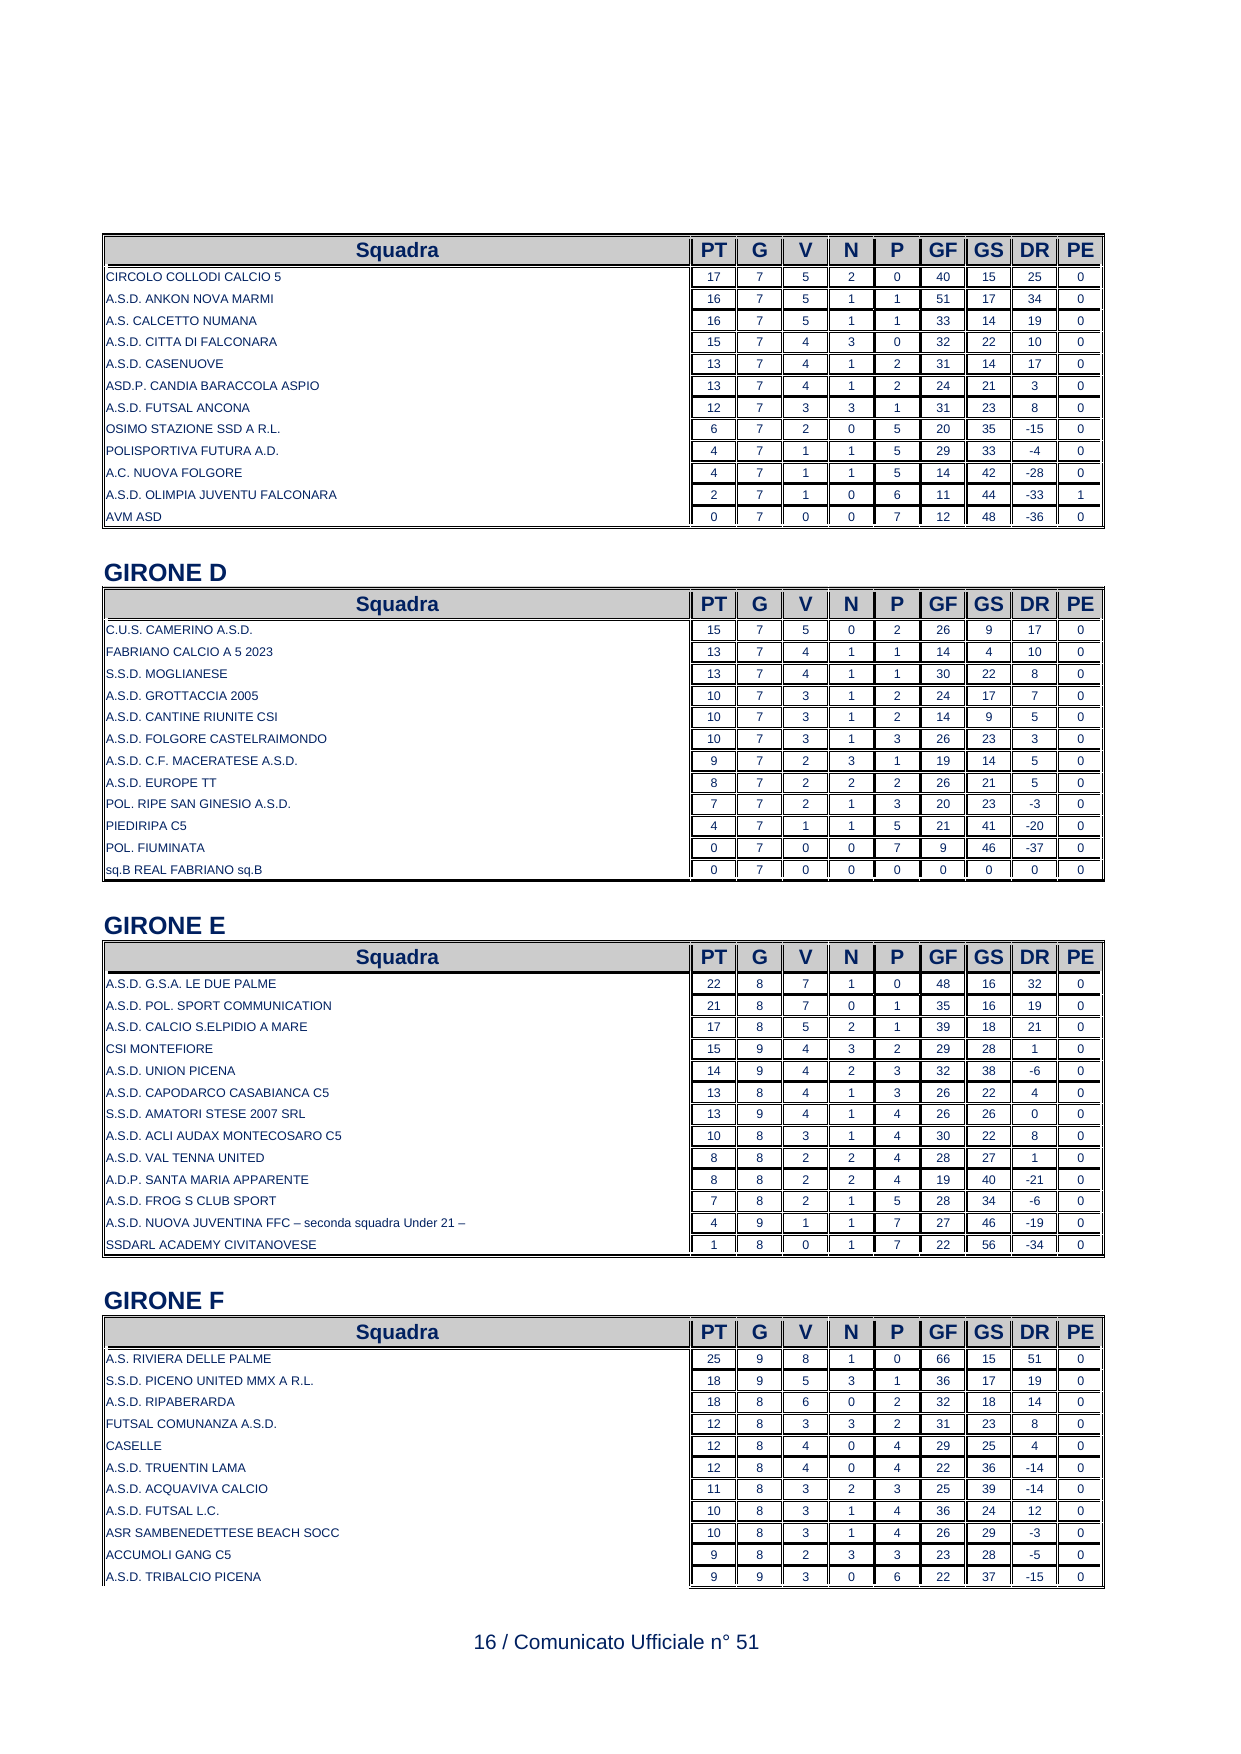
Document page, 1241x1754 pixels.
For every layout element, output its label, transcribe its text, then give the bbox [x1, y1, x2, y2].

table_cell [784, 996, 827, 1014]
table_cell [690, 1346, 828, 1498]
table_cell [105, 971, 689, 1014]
table_header V [783, 590, 828, 618]
table_cell CIRCOLO COLLODI CALCIO 5 [105, 264, 689, 286]
table_cell 15 [693, 621, 735, 639]
table_cell 7 [738, 464, 781, 482]
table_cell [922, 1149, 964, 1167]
table_header PT [691, 590, 737, 618]
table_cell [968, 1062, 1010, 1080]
table_cell 33 [968, 442, 1010, 460]
table_cell 14 [968, 355, 1010, 373]
table_cell 4 [693, 442, 735, 460]
table_cell 1 [830, 355, 873, 373]
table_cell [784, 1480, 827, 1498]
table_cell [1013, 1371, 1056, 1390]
table_cell 7 [738, 355, 781, 373]
table_cell 0 [830, 485, 873, 504]
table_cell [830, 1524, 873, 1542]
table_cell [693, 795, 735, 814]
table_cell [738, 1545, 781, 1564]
table_cell A.S.D. OLIMPIA JUVENTU FALCONARA [105, 482, 689, 504]
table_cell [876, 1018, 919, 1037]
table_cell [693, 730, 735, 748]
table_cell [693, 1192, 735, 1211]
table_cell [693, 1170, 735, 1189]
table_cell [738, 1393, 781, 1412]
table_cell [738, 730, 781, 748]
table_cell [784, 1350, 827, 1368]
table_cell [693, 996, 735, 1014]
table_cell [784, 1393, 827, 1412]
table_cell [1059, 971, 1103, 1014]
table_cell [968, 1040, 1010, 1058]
table_cell S.S.D. MOGLIANESE [105, 661, 689, 683]
table_cell 0 [1059, 640, 1102, 661]
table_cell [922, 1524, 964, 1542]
table_cell 1 [876, 398, 919, 417]
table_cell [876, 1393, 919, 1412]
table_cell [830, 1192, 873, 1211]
table_header GF [920, 235, 966, 264]
table_cell 4 [784, 643, 827, 661]
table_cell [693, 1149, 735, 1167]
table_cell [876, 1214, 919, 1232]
table_cell 0 [830, 420, 873, 438]
table_cell 1 [784, 464, 827, 482]
table_cell 0 [876, 333, 919, 351]
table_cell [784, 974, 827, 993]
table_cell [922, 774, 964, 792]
table_cell 4 [784, 377, 827, 395]
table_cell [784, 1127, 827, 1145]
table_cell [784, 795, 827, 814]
table_cell 1 [830, 290, 873, 308]
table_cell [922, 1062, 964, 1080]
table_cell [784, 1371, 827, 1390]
table_cell 10 [693, 708, 735, 727]
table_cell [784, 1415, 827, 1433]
table_cell 0 [1059, 264, 1102, 286]
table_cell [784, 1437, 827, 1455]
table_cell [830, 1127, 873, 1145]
table_header Squadra [105, 588, 691, 618]
table_cell 26 [922, 621, 964, 639]
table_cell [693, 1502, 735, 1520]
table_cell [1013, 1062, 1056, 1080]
table_header GF [920, 588, 966, 618]
table_cell 11 [922, 485, 964, 504]
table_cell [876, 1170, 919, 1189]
table_cell 7 [738, 377, 781, 395]
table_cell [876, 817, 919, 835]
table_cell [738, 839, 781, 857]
table_cell 24 [922, 377, 964, 395]
table_cell 0 [1059, 373, 1102, 395]
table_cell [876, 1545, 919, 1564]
table_header N [829, 235, 874, 264]
table_cell 4 [693, 464, 735, 482]
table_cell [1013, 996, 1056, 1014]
table_cell 1 [876, 311, 919, 330]
table_cell 0 [1058, 504, 1102, 526]
table_cell 32 [922, 333, 964, 351]
table_cell 2 [876, 687, 919, 705]
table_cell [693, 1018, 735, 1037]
table_cell 44 [968, 485, 1010, 504]
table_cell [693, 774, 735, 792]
table_cell 17 [1013, 621, 1056, 639]
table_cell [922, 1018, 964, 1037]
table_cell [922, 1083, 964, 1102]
table_cell 1 [830, 687, 873, 705]
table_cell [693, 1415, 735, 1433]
table_header DR [1012, 590, 1058, 618]
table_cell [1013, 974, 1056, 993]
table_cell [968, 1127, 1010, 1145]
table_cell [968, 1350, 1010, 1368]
table_cell 19 [1013, 311, 1056, 330]
table_cell 1 [830, 708, 873, 727]
table_cell 7 [738, 643, 781, 661]
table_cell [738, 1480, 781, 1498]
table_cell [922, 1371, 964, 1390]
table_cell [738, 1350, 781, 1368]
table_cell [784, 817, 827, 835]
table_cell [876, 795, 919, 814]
table_header Squadra [105, 235, 691, 264]
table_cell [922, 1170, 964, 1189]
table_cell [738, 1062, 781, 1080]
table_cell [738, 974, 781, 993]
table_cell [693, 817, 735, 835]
table_cell 2 [876, 708, 919, 727]
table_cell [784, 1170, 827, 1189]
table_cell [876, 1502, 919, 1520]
table_header GS [966, 237, 1012, 264]
table_cell 7 [738, 420, 781, 438]
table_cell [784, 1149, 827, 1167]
table_cell 10 [693, 687, 735, 705]
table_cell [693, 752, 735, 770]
text GIRONE E [103, 911, 1137, 940]
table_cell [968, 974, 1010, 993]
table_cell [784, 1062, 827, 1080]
table_cell 35 [968, 420, 1010, 438]
table_cell AVM ASD [105, 504, 691, 526]
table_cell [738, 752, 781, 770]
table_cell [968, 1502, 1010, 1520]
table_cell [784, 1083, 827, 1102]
table_cell 2 [876, 377, 919, 395]
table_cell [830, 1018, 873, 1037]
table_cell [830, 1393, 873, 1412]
table_cell 48 [966, 507, 1012, 526]
table_cell 29 [922, 442, 964, 460]
table_cell 22 [968, 333, 1010, 351]
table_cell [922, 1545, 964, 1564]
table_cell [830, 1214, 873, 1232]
table_cell 10 [1013, 333, 1056, 351]
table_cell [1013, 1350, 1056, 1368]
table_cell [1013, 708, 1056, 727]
table_cell 5 [784, 268, 827, 286]
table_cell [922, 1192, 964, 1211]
table_cell 0 [1059, 683, 1102, 705]
table_cell 13 [693, 643, 735, 661]
table_cell OSIMO STAZIONE SSD A R.L. [105, 417, 689, 438]
table_cell 16 [693, 290, 735, 308]
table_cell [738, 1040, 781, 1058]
table_cell 7 [874, 507, 920, 526]
table_cell 0 [1058, 417, 1103, 438]
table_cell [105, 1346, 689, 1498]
table_cell 1 [784, 442, 827, 460]
table_cell 12 [920, 504, 966, 526]
table_cell ASD.P. CANDIA BARACCOLA ASPIO [105, 373, 689, 395]
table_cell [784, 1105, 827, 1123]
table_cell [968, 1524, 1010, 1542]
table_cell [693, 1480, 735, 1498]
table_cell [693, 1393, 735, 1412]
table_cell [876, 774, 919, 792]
table_cell 1 [876, 643, 919, 661]
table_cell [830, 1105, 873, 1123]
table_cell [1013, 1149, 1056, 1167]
table_header PE [1058, 590, 1102, 618]
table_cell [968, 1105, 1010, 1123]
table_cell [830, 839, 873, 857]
table_cell 7 [738, 311, 781, 330]
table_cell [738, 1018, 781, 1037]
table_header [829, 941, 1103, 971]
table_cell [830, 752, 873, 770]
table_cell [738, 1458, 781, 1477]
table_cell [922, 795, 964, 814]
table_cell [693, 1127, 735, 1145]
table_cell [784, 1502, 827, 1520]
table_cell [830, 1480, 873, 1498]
table_cell 7 [738, 290, 781, 308]
table_header V [783, 237, 828, 264]
table_cell -33 [1013, 485, 1056, 504]
table_cell 0 [1059, 395, 1102, 417]
table_cell -4 [1013, 442, 1056, 460]
table_cell 1 [876, 290, 919, 308]
table_cell 7 [738, 268, 781, 286]
table_cell C.U.S. CAMERINO A.S.D. [104, 618, 691, 639]
table_cell A.S.D. GROTTACCIA 2005 [105, 683, 689, 705]
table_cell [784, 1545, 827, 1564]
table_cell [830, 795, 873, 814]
table_cell 22 [968, 665, 1010, 683]
table_cell 3 [830, 333, 873, 351]
table_header PE [1058, 237, 1102, 264]
table_cell 42 [968, 464, 1010, 482]
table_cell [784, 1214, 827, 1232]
table_header DR [1012, 237, 1058, 264]
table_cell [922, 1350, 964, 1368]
table_cell 0 [691, 507, 737, 526]
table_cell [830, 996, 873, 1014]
table_cell 5 [784, 621, 827, 639]
table_cell 2 [784, 420, 827, 438]
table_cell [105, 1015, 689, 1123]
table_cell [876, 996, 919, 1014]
table_cell A.S. CALCETTO NUMANA [105, 308, 689, 330]
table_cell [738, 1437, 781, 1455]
table_cell 1 [784, 485, 827, 504]
table_cell 5 [876, 442, 919, 460]
table_cell 3 [784, 687, 827, 705]
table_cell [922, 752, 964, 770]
table_cell 6 [876, 485, 919, 504]
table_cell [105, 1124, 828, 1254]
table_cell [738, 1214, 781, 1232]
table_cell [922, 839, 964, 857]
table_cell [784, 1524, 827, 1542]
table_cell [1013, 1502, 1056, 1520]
table_cell 0 [1059, 286, 1102, 308]
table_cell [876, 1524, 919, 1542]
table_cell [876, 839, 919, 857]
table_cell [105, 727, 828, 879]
table_cell 21 [968, 377, 1010, 395]
table_cell A.S.D. CITTA DI FALCONARA [105, 330, 689, 351]
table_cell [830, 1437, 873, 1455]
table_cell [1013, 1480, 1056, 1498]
table_cell 1 [876, 665, 919, 683]
table_cell 25 [1013, 268, 1056, 286]
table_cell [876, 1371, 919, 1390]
table_cell 0 [1058, 618, 1103, 639]
table_cell 2 [830, 268, 873, 286]
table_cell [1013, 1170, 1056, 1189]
table_cell 13 [693, 665, 735, 683]
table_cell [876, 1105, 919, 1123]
table_cell 5 [784, 290, 827, 308]
table_cell 1 [830, 377, 873, 395]
table_cell 1 [830, 665, 873, 683]
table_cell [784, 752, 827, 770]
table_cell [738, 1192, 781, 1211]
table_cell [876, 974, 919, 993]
table_cell 10 [1013, 643, 1056, 661]
table_cell -36 [1012, 507, 1058, 526]
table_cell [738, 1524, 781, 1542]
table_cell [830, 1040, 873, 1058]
table_cell 8 [1013, 665, 1056, 683]
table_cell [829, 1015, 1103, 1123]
table_cell 14 [968, 311, 1010, 330]
table_cell 5 [784, 311, 827, 330]
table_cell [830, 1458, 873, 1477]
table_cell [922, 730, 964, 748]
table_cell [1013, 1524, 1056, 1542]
table_cell 12 [693, 398, 735, 417]
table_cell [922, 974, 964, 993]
table_header P [874, 588, 920, 618]
table_cell 17 [1013, 355, 1056, 373]
table_cell 23 [968, 398, 1010, 417]
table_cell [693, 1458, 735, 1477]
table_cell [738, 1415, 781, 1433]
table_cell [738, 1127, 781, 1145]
table_cell 0 [783, 507, 828, 526]
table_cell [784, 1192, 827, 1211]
table_cell 2 [693, 485, 735, 504]
table_cell 0 [1059, 439, 1102, 460]
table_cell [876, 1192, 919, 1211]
table_cell 7 [738, 621, 781, 639]
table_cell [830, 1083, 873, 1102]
table_cell 7 [738, 398, 781, 417]
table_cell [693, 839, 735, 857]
table_cell 16 [693, 311, 735, 330]
table_cell 1 [830, 464, 873, 482]
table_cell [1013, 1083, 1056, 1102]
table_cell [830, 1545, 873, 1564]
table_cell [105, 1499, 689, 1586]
table_cell POLISPORTIVA FUTURA A.D. [105, 439, 689, 460]
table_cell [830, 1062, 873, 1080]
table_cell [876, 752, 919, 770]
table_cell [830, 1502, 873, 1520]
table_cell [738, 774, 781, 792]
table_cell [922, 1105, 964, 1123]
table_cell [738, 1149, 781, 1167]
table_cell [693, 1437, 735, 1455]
table_cell A.C. NUOVA FOLGORE [105, 460, 689, 482]
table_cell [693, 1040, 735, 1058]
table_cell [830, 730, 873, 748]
table_cell 15 [968, 268, 1010, 286]
text GIRONE D [103, 558, 1137, 586]
table_cell 0 [1059, 661, 1102, 683]
table_cell 14 [922, 464, 964, 482]
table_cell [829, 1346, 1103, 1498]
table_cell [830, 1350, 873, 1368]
table_cell A.S.D. CASENUOVE [105, 351, 689, 373]
table_cell 7 [738, 485, 781, 504]
table_cell 3 [784, 398, 827, 417]
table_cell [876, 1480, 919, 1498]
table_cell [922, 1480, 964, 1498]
table_cell 31 [922, 398, 964, 417]
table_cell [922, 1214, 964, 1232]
table_cell 4 [968, 643, 1010, 661]
table_cell 1 [830, 442, 873, 460]
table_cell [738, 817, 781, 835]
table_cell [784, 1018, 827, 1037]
table_cell 31 [922, 355, 964, 373]
table_cell 4 [784, 355, 827, 373]
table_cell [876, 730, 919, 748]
table_cell 0 [1059, 460, 1102, 482]
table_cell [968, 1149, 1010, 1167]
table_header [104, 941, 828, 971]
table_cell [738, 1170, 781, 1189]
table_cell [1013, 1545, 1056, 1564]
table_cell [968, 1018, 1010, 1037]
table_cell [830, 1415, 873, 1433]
table_cell A.S.D. CANTINE RIUNITE CSI [105, 705, 689, 727]
table_header PT [691, 237, 737, 264]
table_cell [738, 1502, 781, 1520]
table_cell 9 [968, 708, 1010, 727]
table_cell 13 [693, 355, 735, 373]
table_cell -28 [1013, 464, 1056, 482]
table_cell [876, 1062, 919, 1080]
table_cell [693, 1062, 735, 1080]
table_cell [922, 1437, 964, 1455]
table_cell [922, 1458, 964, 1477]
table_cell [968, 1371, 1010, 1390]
table_cell A.S.D. ANKON NOVA MARMI [105, 286, 689, 308]
table_cell 7 [737, 507, 783, 526]
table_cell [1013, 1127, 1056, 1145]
table_cell 4 [784, 665, 827, 683]
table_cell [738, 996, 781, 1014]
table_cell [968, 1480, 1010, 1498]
table_cell 7 [738, 687, 781, 705]
table_header G [737, 237, 783, 264]
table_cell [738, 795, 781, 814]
table_header P [874, 235, 920, 264]
table_cell 1 [1059, 482, 1102, 504]
table_cell 40 [922, 268, 964, 286]
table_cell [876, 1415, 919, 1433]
table_cell -15 [1013, 420, 1056, 438]
table_cell 6 [693, 420, 735, 438]
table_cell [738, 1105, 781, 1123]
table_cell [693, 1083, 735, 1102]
table_cell 0 [876, 268, 919, 286]
table_cell 24 [922, 687, 964, 705]
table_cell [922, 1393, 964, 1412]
table_cell 1 [830, 643, 873, 661]
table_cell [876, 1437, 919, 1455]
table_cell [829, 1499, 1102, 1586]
table_cell 5 [876, 464, 919, 482]
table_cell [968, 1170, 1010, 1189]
table_cell 7 [738, 708, 781, 727]
table_cell 4 [784, 333, 827, 351]
table_cell 7 [1013, 687, 1056, 705]
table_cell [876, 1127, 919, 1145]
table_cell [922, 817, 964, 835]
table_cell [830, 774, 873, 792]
table_cell 51 [922, 290, 964, 308]
table_cell 17 [968, 687, 1010, 705]
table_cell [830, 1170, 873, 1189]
table_cell 3 [1013, 377, 1056, 395]
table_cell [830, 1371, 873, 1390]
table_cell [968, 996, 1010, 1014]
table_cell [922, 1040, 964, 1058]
table_cell 0 [829, 507, 874, 526]
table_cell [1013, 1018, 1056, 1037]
table_header GS [966, 590, 1012, 618]
text GIRONE F [103, 1286, 1137, 1315]
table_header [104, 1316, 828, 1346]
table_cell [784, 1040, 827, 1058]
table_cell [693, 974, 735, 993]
table_cell 33 [922, 311, 964, 330]
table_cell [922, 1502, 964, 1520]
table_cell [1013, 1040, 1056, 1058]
table_cell 1 [830, 311, 873, 330]
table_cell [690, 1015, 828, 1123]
table_cell 14 [922, 708, 964, 727]
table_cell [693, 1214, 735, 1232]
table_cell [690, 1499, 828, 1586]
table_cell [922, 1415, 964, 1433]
table_cell 17 [693, 268, 735, 286]
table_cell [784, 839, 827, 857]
table_cell 7 [738, 665, 781, 683]
table_cell 2 [876, 355, 919, 373]
table_cell 30 [922, 665, 964, 683]
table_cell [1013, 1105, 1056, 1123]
table_cell 2 [876, 621, 919, 639]
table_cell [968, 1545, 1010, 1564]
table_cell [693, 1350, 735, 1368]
table_cell A.S.D. FUTSAL ANCONA [105, 395, 689, 417]
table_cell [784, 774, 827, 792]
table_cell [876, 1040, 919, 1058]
table_cell 3 [830, 398, 873, 417]
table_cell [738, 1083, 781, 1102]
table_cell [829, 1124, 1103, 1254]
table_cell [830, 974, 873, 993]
table_cell 0 [1059, 308, 1103, 330]
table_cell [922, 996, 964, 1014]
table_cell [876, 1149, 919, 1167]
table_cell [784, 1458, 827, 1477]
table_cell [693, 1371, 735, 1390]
table_cell 15 [693, 333, 735, 351]
table_cell 0 [1058, 330, 1103, 351]
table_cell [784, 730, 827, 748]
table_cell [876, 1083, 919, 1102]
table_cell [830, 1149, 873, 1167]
table_cell 17 [968, 290, 1010, 308]
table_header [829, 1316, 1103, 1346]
table_cell 3 [784, 708, 827, 727]
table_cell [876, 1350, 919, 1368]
table_cell 7 [738, 442, 781, 460]
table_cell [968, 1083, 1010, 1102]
table_cell 20 [922, 420, 964, 438]
table_cell 0 [830, 621, 873, 639]
table_cell FABRIANO CALCIO A 5 2023 [105, 640, 689, 661]
table_cell 14 [922, 643, 964, 661]
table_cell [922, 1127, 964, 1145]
table_cell 13 [693, 377, 735, 395]
table_cell 8 [1013, 398, 1056, 417]
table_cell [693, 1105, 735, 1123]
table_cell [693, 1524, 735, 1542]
table_cell 0 [1059, 351, 1102, 373]
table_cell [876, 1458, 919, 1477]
table_cell 5 [876, 420, 919, 438]
table_cell 9 [968, 621, 1010, 639]
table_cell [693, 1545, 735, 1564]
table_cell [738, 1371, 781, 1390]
table_cell 34 [1013, 290, 1056, 308]
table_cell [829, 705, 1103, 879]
table_cell 7 [738, 333, 781, 351]
table_header G [737, 590, 783, 618]
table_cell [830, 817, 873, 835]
table_header N [829, 588, 874, 618]
